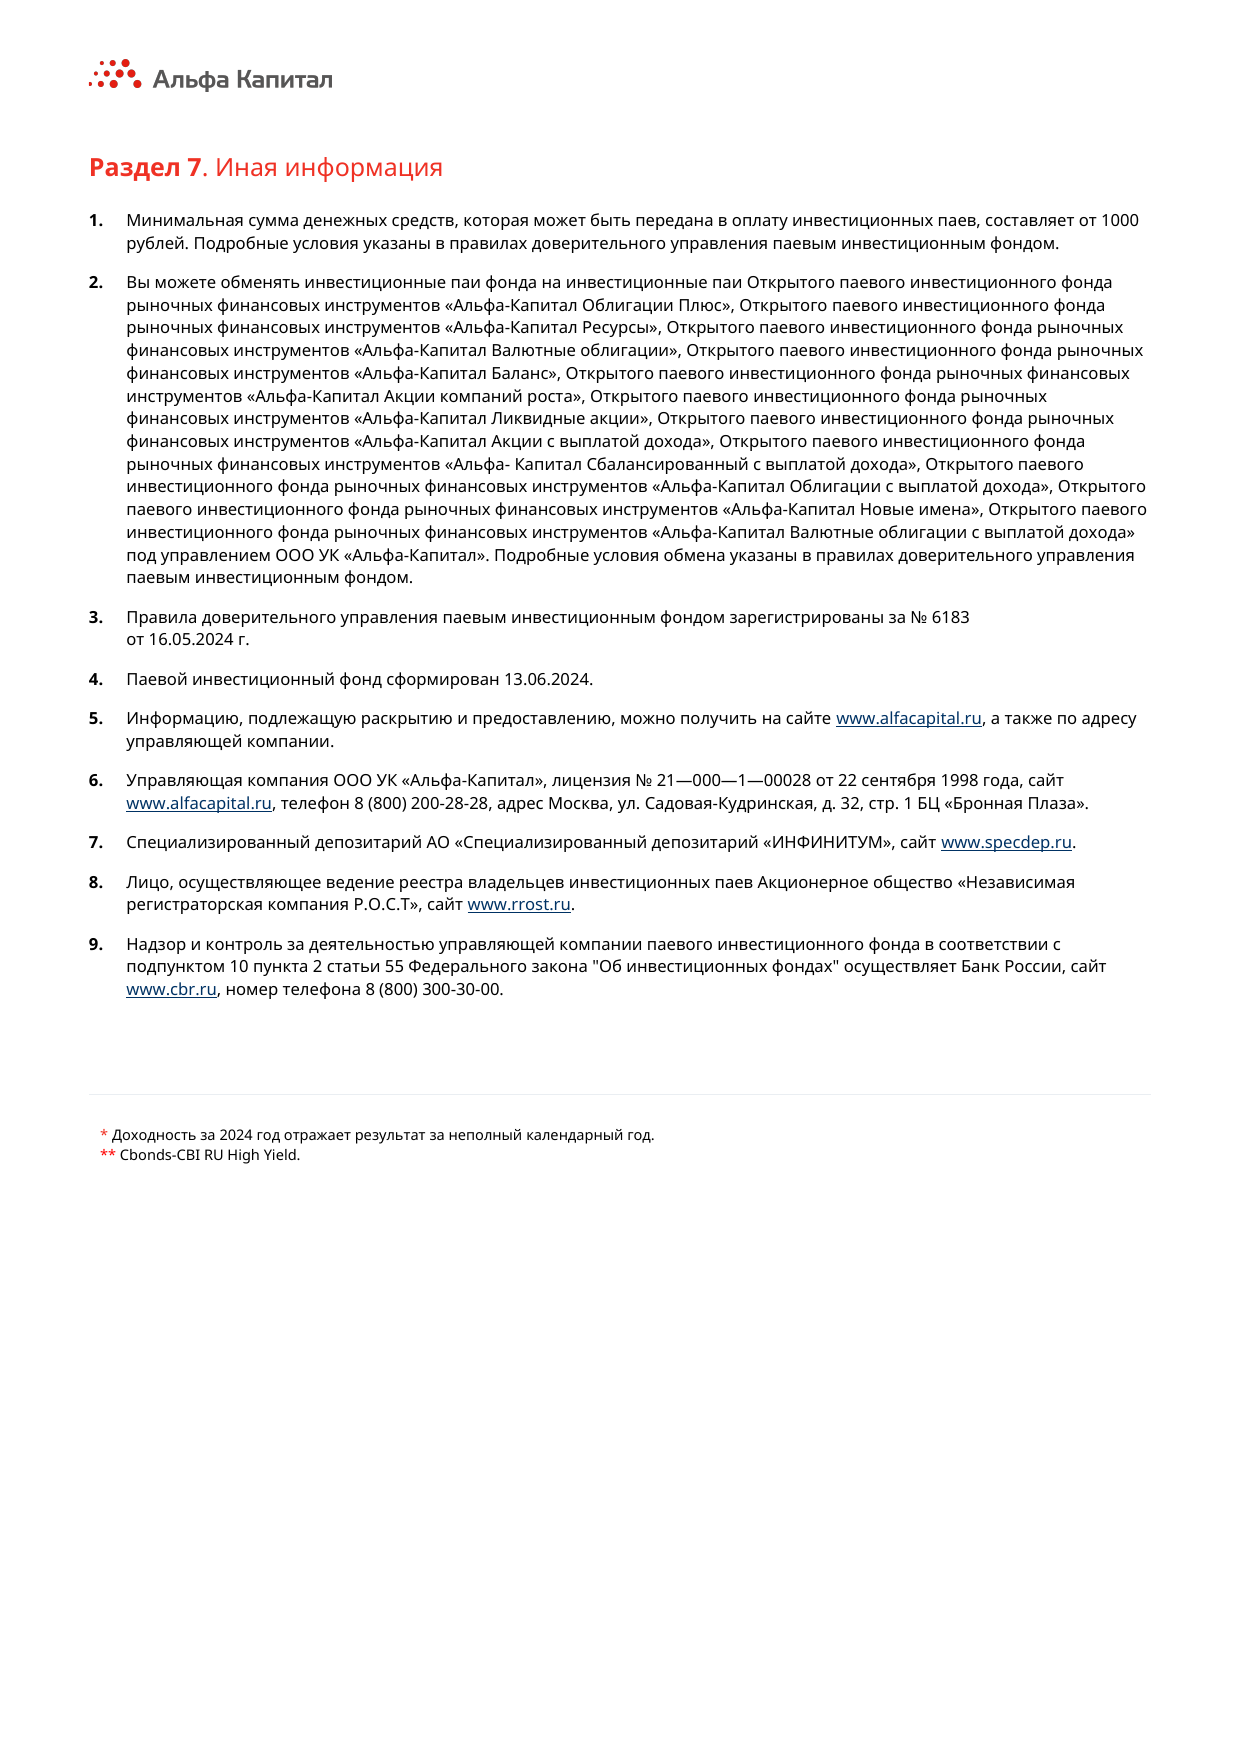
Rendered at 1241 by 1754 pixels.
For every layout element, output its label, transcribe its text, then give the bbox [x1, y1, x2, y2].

table_cell [0, 1036, 1240, 1200]
table_cell Раздел 7. Иная информация Минимальная сумма денежных средств, которая может быть передана в оплату инвестиционных паев, составляет от 1000 рублей. Подробные условия указаны в правилах доверительного управления паевым инвестиционным фондом. Вы можете обменять инвестиционные паи фонда на инвестиционные паи Открытого паевого инвестиционного фонда рыночных финансовых инструментов «Альфа-Капитал Облигации Плюс», Открытого паевого инвестиционного фонда рыночных финансовых инструментов «Альфа-Капитал Ресурсы», Открытого паевого инвестиционного фонда рыночных финансовых инструментов «Альфа-Капитал Валютные облигации», Открытого паевого инвестиционного фонда рыночных финансовых инструментов «Альфа-Капитал Баланс», Открытого паевого инвестиционного фонда рыночных финансовых инструментов «Альфа-Капитал Акции компаний роста», Открытого паевого инвестиционного фонда рыночных финансовых инструментов «Альфа-Капитал Ликвидные акции», Открытого паевого инвестиционного фонда рыночных финансовых инструментов «Альфа-Капитал Акции с выплатой дохода», Открытого паевого инвестиционного фонда рыночных финансовых инструментов «Альфа- Капитал Сбалансированный с выплатой дохода», Открытого паевого инвестиционного фонда рыночных финансовых инструментов «Альфа-Капитал Облигации с выплатой дохода», Открытого паевого инвестиционного фонда рыночных финансовых инструментов «Альфа-Капитал Новые имена», Открытого паевого инвестиционного фонда рыночных финансовых инструментов «Альфа-Капитал Валютные облигации с выплатой дохода» под управлением ООО УК «Альфа-Капитал». Подробные условия обмена указаны в правилах доверительного управления паевым инвестиционным фондом. Правила доверительного управления паевым инвестиционным фондом зарегистрированы за № 6183 от 16.05.2024 г. Паевой инвестиционный фонд сформирован 13.06.2024. Информацию, подлежащую раскрытию и предоставлению, можно получить на сайте www.alfacapital.ru, а также по адресу управляющей компании. Управляющая компания ООО УК «Альфа-Капитал», лицензия № 21—000—1—00028 от 22 сентября 1998 года, сайт www.alfacapital.ru, телефон 8 (800) 200-28-28, адрес Москва, ул. Садовая-Кудринская, д. 32, стр. 1 БЦ «Бронная Плаза». Специализированный депозитарий АО «Специализированный депозитарий «ИНФИНИТУМ», сайт www.specdep.ru. Лицо, осуществляющее ведение реестра владельцев инвестиционных паев Акционерное общество «Независимая регистраторская компания Р.О.С.Т», сайт www.rrost.ru. Надзор и контроль за деятельностью управляющей компании паевого инвестиционного фонда в соответствии с подпунктом 10 пункта 2 статьи 55 Федерального закона "Об инвестиционных фондах" осуществляет Банк России, сайт www.cbr.ru, номер телефона 8 (800) 300-30-00. [0, 114, 1240, 1036]
picture [88, 59, 332, 92]
